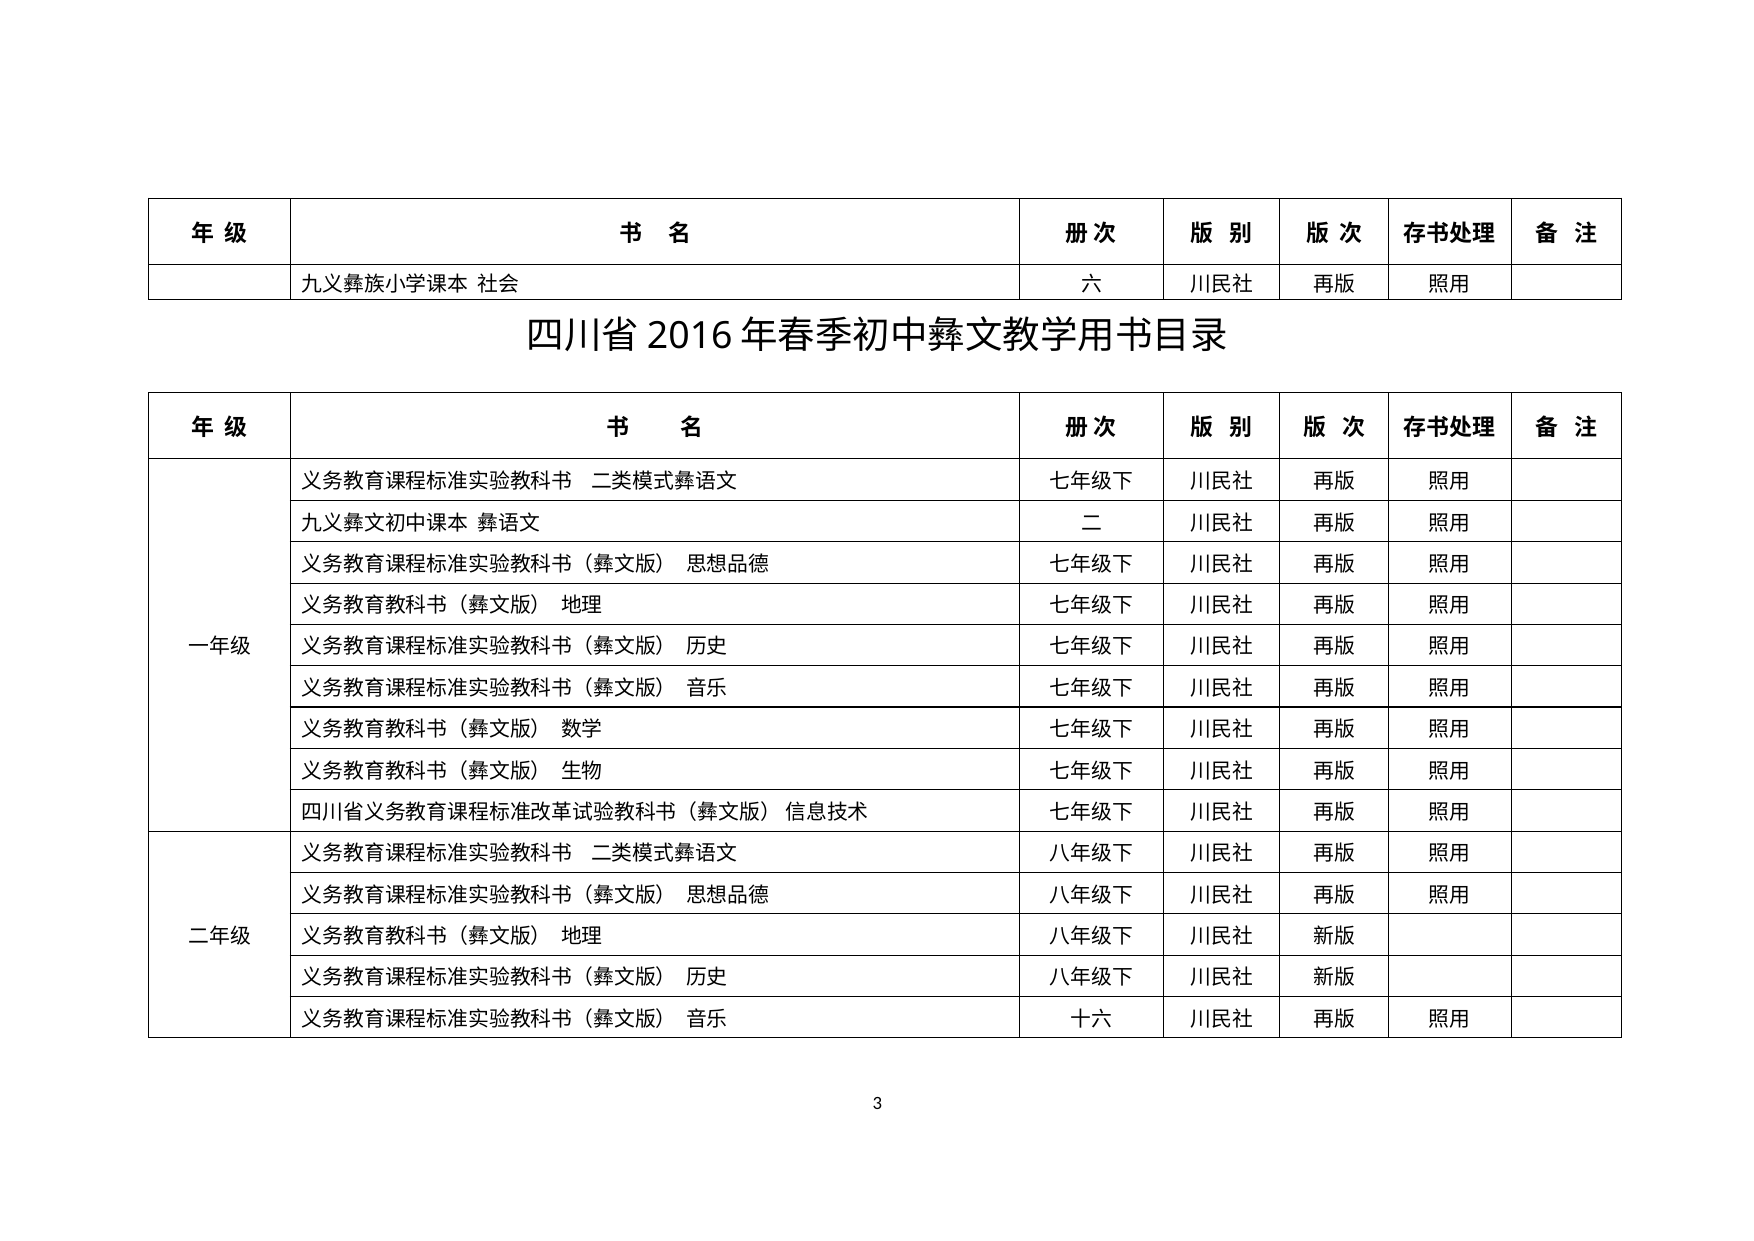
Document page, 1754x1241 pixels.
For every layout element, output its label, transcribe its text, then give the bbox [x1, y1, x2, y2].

table_cell 川民社 [1164, 666, 1279, 706]
table_cell 照用 [1389, 584, 1511, 624]
table_cell [1512, 625, 1621, 665]
table_cell 义务教育课程标准实验教科书 二类模式彝语文 [291, 459, 1019, 500]
table_cell 七年级下 [1020, 708, 1163, 748]
table_cell 七年级下 [1020, 459, 1163, 500]
table_cell 义务教育教科书（彝文版） 生物 [291, 749, 1019, 789]
table_cell 义务教育课程标准实验教科书（彝文版） 思想品德 [291, 542, 1019, 582]
table_cell 照用 [1389, 625, 1511, 665]
table_cell 再版 [1280, 625, 1388, 665]
table_cell 七年级下 [1020, 625, 1163, 665]
table_cell 七年级下 [1020, 542, 1163, 582]
table_cell 照用 [1389, 749, 1511, 789]
table_cell 义务教育课程标准实验教科书（彝文版） 历史 [291, 625, 1019, 665]
table_cell [1389, 956, 1511, 996]
table_header 册 次 [1020, 199, 1163, 264]
table_cell 照用 [1389, 832, 1511, 872]
table_cell 义务教育教科书（彝文版） 地理 [291, 914, 1019, 954]
table_cell 九义彝文初中课本 彝语文 [291, 501, 1019, 541]
table_cell [1512, 265, 1621, 299]
table_cell 新版 [1280, 914, 1388, 954]
table_cell [1512, 542, 1621, 582]
table_cell 照用 [1389, 501, 1511, 541]
table_header 版 别 [1164, 393, 1279, 458]
table_header 版 次 [1280, 199, 1388, 264]
table_cell 照用 [1389, 459, 1511, 500]
table_cell 七年级下 [1020, 749, 1163, 789]
table_cell [1512, 790, 1621, 831]
table_cell [1512, 501, 1621, 541]
table_cell 再版 [1280, 873, 1388, 913]
table_cell 义务教育课程标准实验教科书（彝文版） 音乐 [291, 666, 1019, 706]
table_cell 照用 [1389, 666, 1511, 706]
table_cell [1512, 666, 1621, 706]
table_cell [1512, 873, 1621, 913]
table_cell 七年级下 [1020, 790, 1163, 831]
table_cell 照用 [1389, 997, 1511, 1037]
table_cell 再版 [1280, 501, 1388, 541]
table_cell 一年级 [149, 459, 290, 831]
table_cell 再版 [1280, 265, 1388, 299]
table_cell 川民社 [1164, 584, 1279, 624]
table_cell [1512, 708, 1621, 748]
table_cell 四川省义务教育课程标准改革试验教科书（彝文版） 信息技术 [291, 790, 1019, 831]
table_header 备 注 [1512, 199, 1621, 264]
table_header 存书处理 [1389, 393, 1511, 458]
table_cell 照用 [1389, 790, 1511, 831]
table_cell 新版 [1280, 956, 1388, 996]
table_header 册 次 [1020, 393, 1163, 458]
table_cell 川民社 [1164, 832, 1279, 872]
table_cell [1512, 749, 1621, 789]
table_cell 川民社 [1164, 542, 1279, 582]
table_cell 二年级 [149, 832, 290, 1037]
table_cell [1512, 956, 1621, 996]
table_cell 川民社 [1164, 265, 1279, 299]
table_cell 九义彝族小学课本 社会 [291, 265, 1019, 299]
table_cell 川民社 [1164, 914, 1279, 954]
table_header 备 注 [1512, 393, 1621, 458]
table_cell 再版 [1280, 666, 1388, 706]
table_header 书 名 [291, 393, 1019, 458]
table_cell 六 [1020, 265, 1163, 299]
table_cell 再版 [1280, 584, 1388, 624]
table_cell 八年级下 [1020, 956, 1163, 996]
table_header 年 级 [149, 393, 290, 458]
table_cell 十六 [1020, 997, 1163, 1037]
table_cell 八年级下 [1020, 832, 1163, 872]
table_cell 八年级下 [1020, 914, 1163, 954]
table_cell 再版 [1280, 708, 1388, 748]
table_cell 川民社 [1164, 873, 1279, 913]
table_cell 照用 [1389, 873, 1511, 913]
table_cell 义务教育课程标准实验教科书（彝文版） 历史 [291, 956, 1019, 996]
table_cell 再版 [1280, 790, 1388, 831]
table_cell 再版 [1280, 459, 1388, 500]
table_cell 川民社 [1164, 625, 1279, 665]
table_cell 义务教育教科书（彝文版） 数学 [291, 708, 1019, 748]
table_cell [1389, 914, 1511, 954]
table_cell 照用 [1389, 265, 1511, 299]
table_cell 川民社 [1164, 459, 1279, 500]
table_cell 七年级下 [1020, 584, 1163, 624]
table_cell 再版 [1280, 832, 1388, 872]
table_header 版 别 [1164, 199, 1279, 264]
table_cell 义务教育教科书（彝文版） 地理 [291, 584, 1019, 624]
table_cell 八年级下 [1020, 873, 1163, 913]
table_cell 七年级下 [1020, 666, 1163, 706]
table_cell 川民社 [1164, 501, 1279, 541]
table_cell 照用 [1389, 542, 1511, 582]
table_header 书 名 [291, 199, 1019, 264]
table_cell 义务教育课程标准实验教科书 二类模式彝语文 [291, 832, 1019, 872]
table_cell 义务教育课程标准实验教科书（彝文版） 思想品德 [291, 873, 1019, 913]
table_cell [1512, 459, 1621, 500]
table_cell 川民社 [1164, 749, 1279, 789]
table_cell 再版 [1280, 749, 1388, 789]
table_cell 川民社 [1164, 956, 1279, 996]
table_cell 川民社 [1164, 790, 1279, 831]
table_cell [1512, 832, 1621, 872]
table_header 存书处理 [1389, 199, 1511, 264]
table_cell [1512, 914, 1621, 954]
table_cell [1512, 997, 1621, 1037]
table_cell 再版 [1280, 997, 1388, 1037]
table_cell 照用 [1389, 708, 1511, 748]
table_cell [1512, 584, 1621, 624]
table_cell 义务教育课程标准实验教科书（彝文版） 音乐 [291, 997, 1019, 1037]
table_cell 川民社 [1164, 708, 1279, 748]
table_header 版 次 [1280, 393, 1388, 458]
table_cell 川民社 [1164, 997, 1279, 1037]
text 四川省2016年春季初中彝文教学用书目录 [150, 300, 1604, 365]
table_header 年 级 [149, 199, 290, 264]
table_cell 再版 [1280, 542, 1388, 582]
table_cell 二 [1020, 501, 1163, 541]
